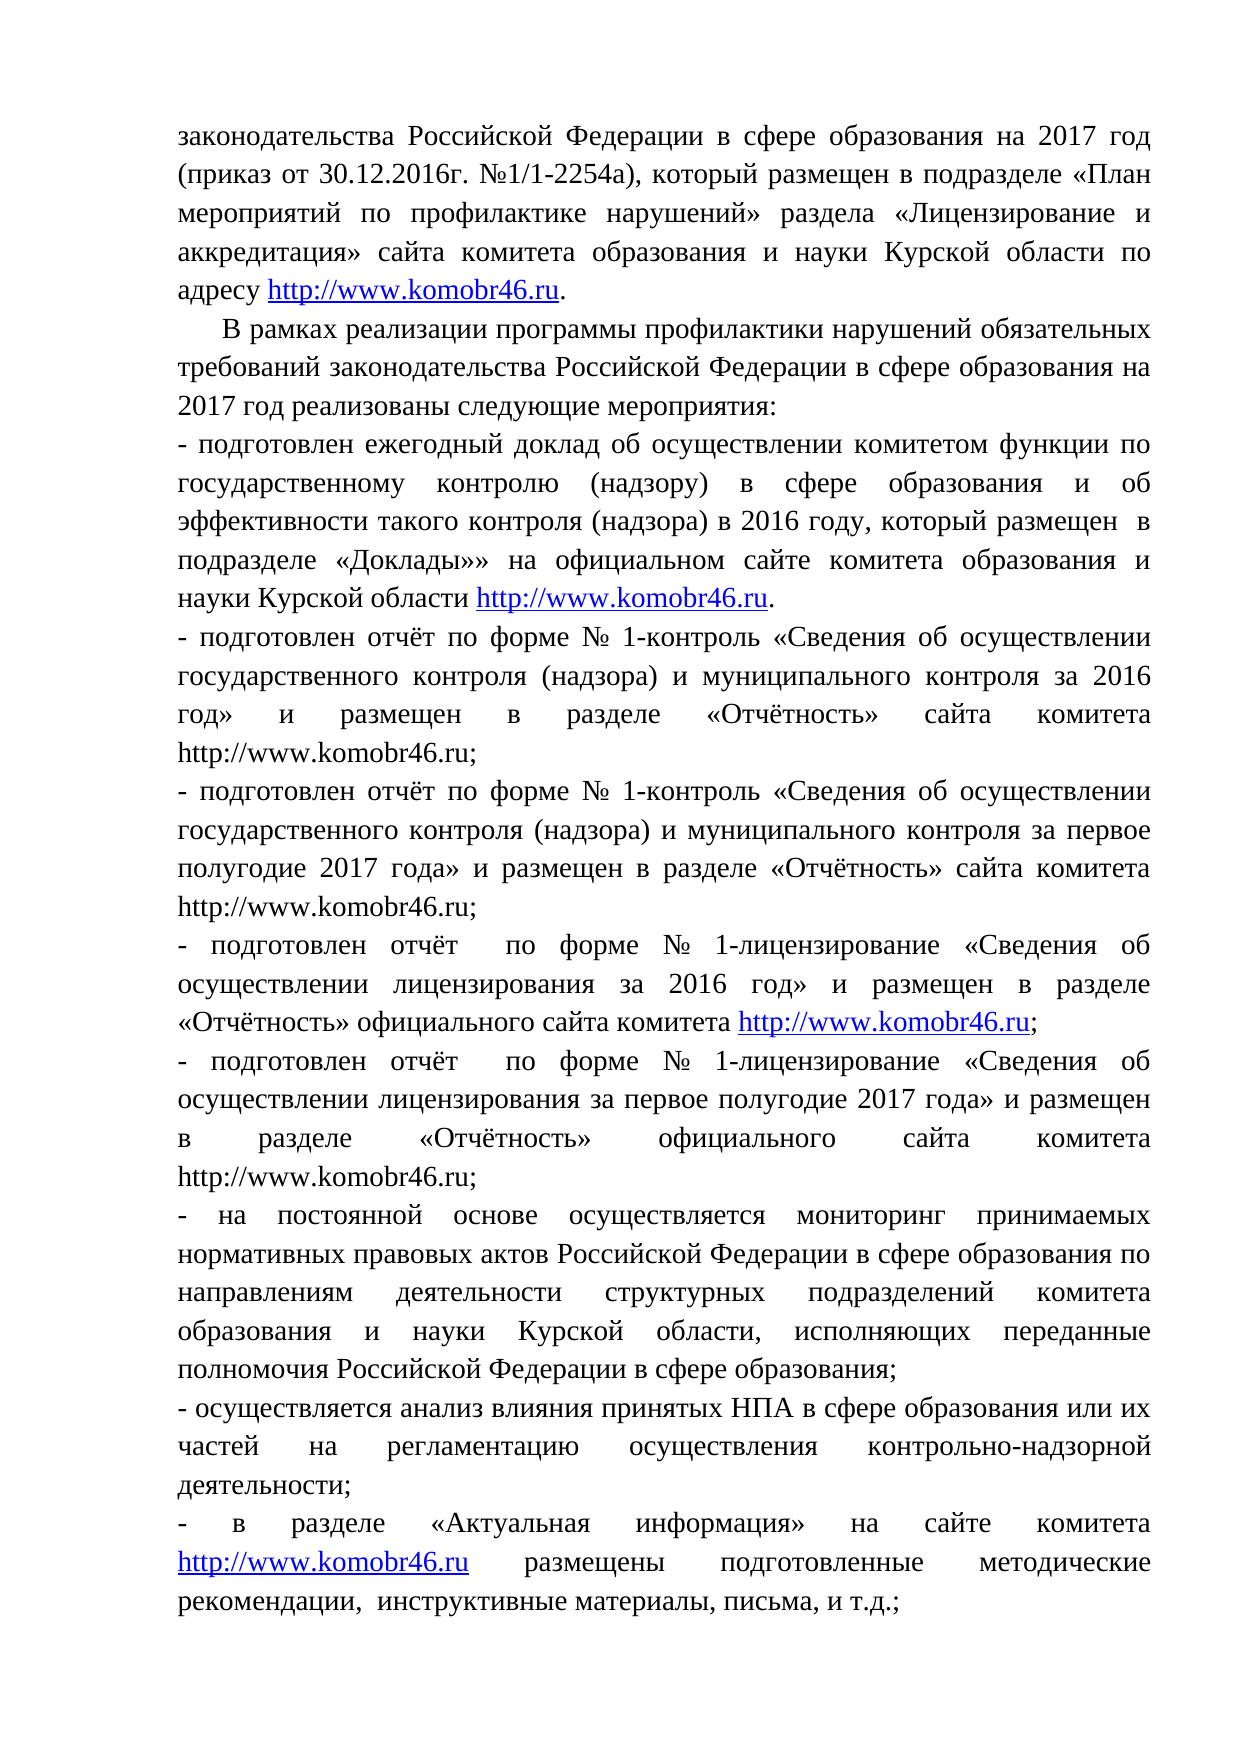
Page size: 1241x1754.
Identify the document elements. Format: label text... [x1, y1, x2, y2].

text - подготовлен отчёт по форме № 1-контроль «Сведения об осуществлении государственного контроля (надзора) и муниципального контроля за первое полугодие 2017 года» и размещен в разделе «Отчётность» сайта комитета http://www.komobr46.ru; [177, 773, 1152, 922]
text - на постоянной основе осуществляется мониторинг принимаемых нормативных правовых актов Российской Федерации в сфере образования по направлениям деятельности структурных подразделений комитета образования и науки Курской области, исполняющих переданные полномочия Российской Федерации в сфере образования; [177, 1197, 1152, 1385]
text - осуществляется анализ влияния принятых НПА в сфере образования или их частей на регламентацию осуществления контрольно-надзорной деятельности; [177, 1390, 1152, 1501]
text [177, 118, 1152, 306]
text - подготовлен отчёт по форме № 1-лицензирование «Сведения об осуществлении лицензирования за первое полугодие 2017 года» и размещен в разделе «Отчётность» официального сайта комитета http://www.komobr46.ru; [177, 1043, 1152, 1192]
text - подготовлен ежегодный доклад об осуществлении комитетом функции по государственному контролю (надзору) в сфере образования и об эффективности такого контроля (надзора) в 2016 году, который размещен в подразделе «Доклады»» на официальном сайте комитета образования и науки Курской области http://www.komobr46.ru. [177, 426, 1152, 614]
text - подготовлен отчёт по форме № 1-лицензирование «Сведения об осуществлении лицензирования за 2016 год» и размещен в разделе «Отчётность» официального сайта комитета http://www.komobr46.ru; [177, 927, 1152, 1038]
text В рамках реализации программы профилактики нарушений обязательных требований законодательства Российской Федерации в сфере образования на 2017 год реализованы следующие мероприятия: [177, 311, 1152, 421]
text - в разделе «Актуальная информация» на сайте комитета http://www.komobr46.ru размещены подготовленные методические рекомендации, инструктивные материалы, письма, и т.д.; [177, 1506, 1152, 1616]
text - подготовлен отчёт по форме № 1-контроль «Сведения об осуществлении государственного контроля (надзора) и муниципального контроля за 2016 год» и размещен в разделе «Отчётность» сайта комитета http://www.komobr46.ru; [177, 619, 1152, 768]
